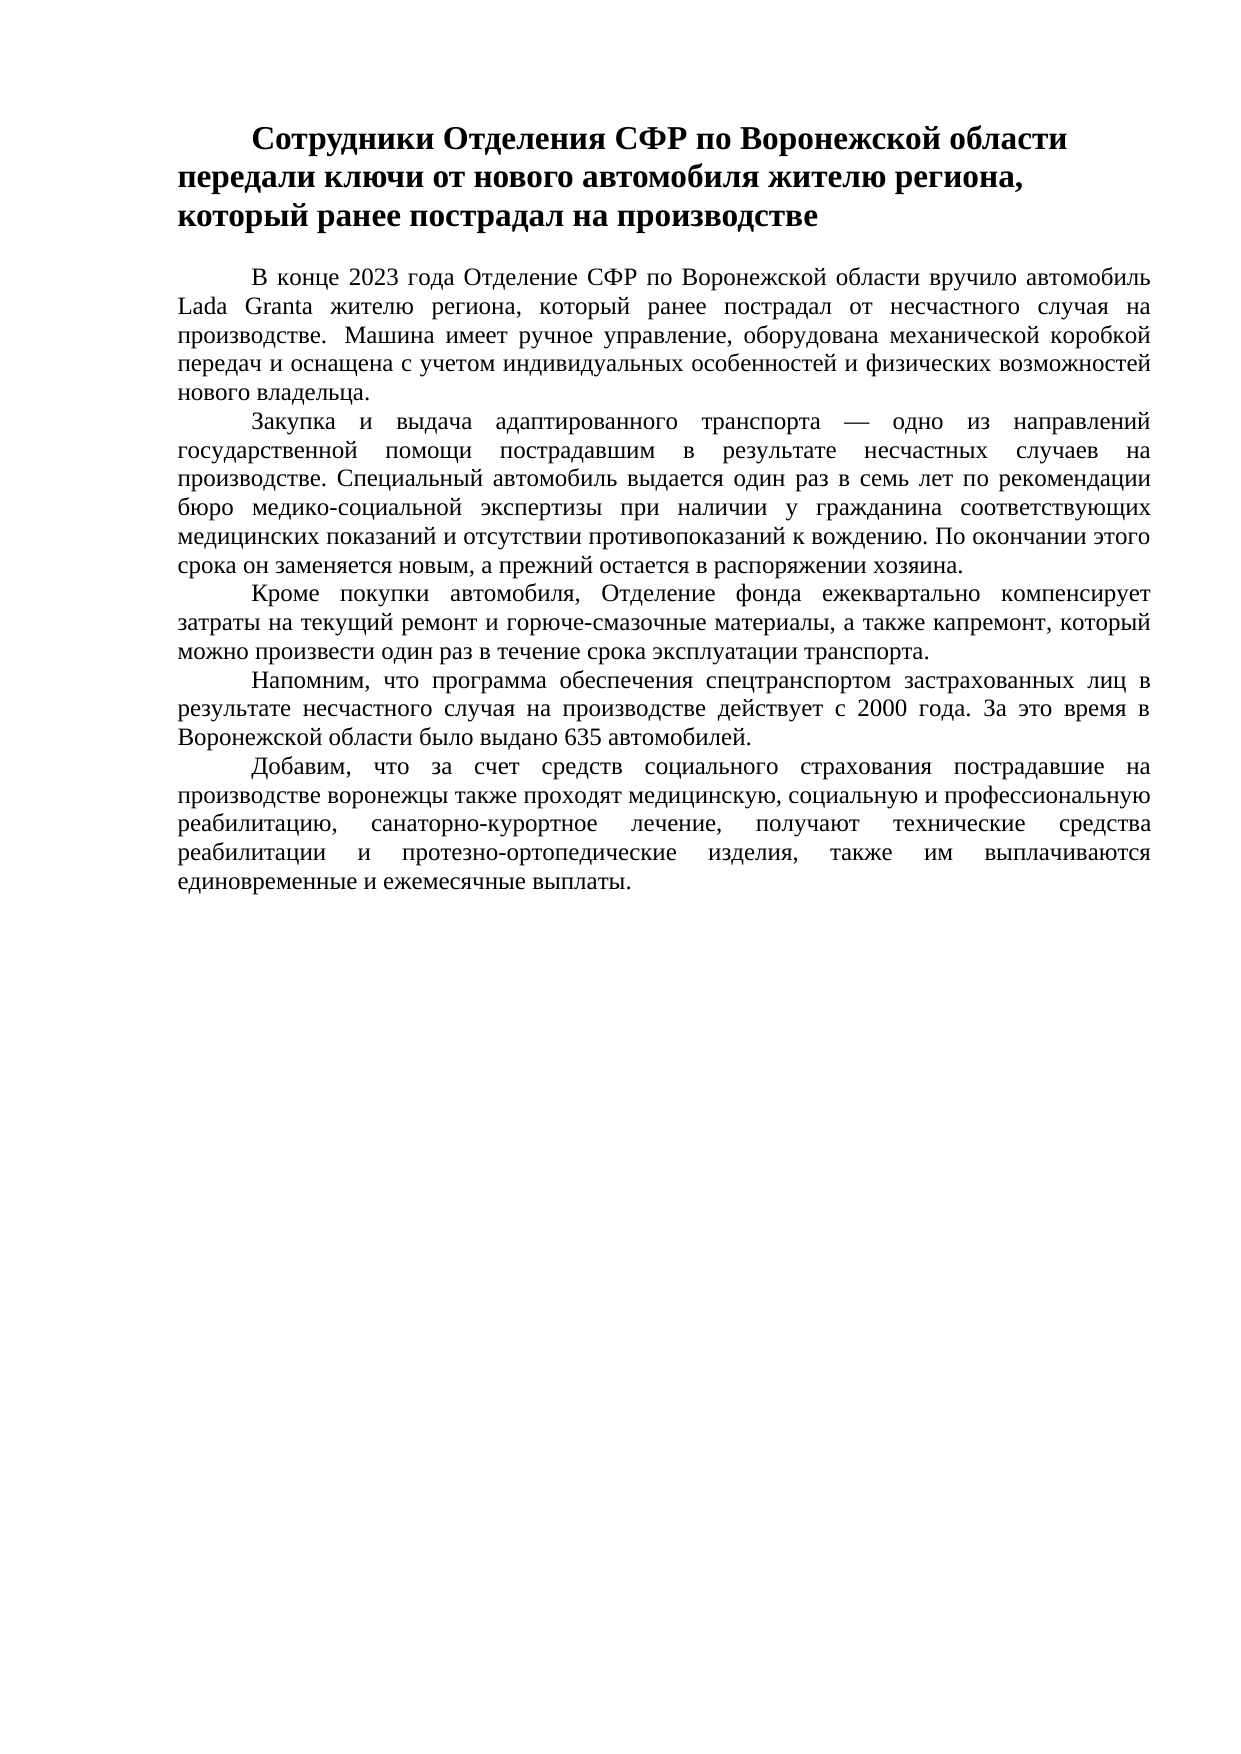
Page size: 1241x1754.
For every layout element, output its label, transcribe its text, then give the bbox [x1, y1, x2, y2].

text Добавим, что за счет средств социального страхования пострадавшие на производстве воронежцы также проходят медицинскую, социальную и профессиональную реабилитацию, санаторно-курортное лечение, получают технические средства реабилитации и протезно-ортопедические изделия, также им выплачиваются единовременные и ежемесячные выплаты. [177, 751, 1152, 895]
text В конце 2023 года Отделение СФР по Воронежской области вручило автомобиль Lada Granta жителю региона, который ранее пострадал от несчастного случая на производстве. Машина имеет ручное управление, оборудована механической коробкой передач и оснащена с учетом индивидуальных особенностей и физических возможностей нового владельца. [177, 262, 1152, 406]
text Кроме покупки автомобиля, Отделение фонда ежеквартально компенсирует затраты на текущий ремонт и горюче-смазочные материалы, а также капремонт, который можно произвести один раз в течение срока эксплуатации транспорта. [177, 578, 1152, 665]
text Сотрудники Отделения СФР по Воронежской области передали ключи от нового автомобиля жителю региона, который ранее пострадал на производстве [177, 118, 1152, 233]
text Закупка и выдача адаптированного транспорта — одно из направлений государственной помощи пострадавшим в результате несчастных случаев на производстве. Специальный автомобиль выдается один раз в семь лет по рекомендации бюро медико-социальной экспертизы при наличии у гражданина соответствующих медицинских показаний и отсутствии противопоказаний к вождению. По окончании этого срока он заменяется новым, а прежний остается в распоряжении хозяина. [177, 406, 1152, 578]
text Напомним, что программа обеспечения спецтранспортом застрахованных лиц в результате несчастного случая на производстве действует с 2000 года. За это время в Воронежской области было выдано 635 автомобилей. [177, 665, 1152, 751]
